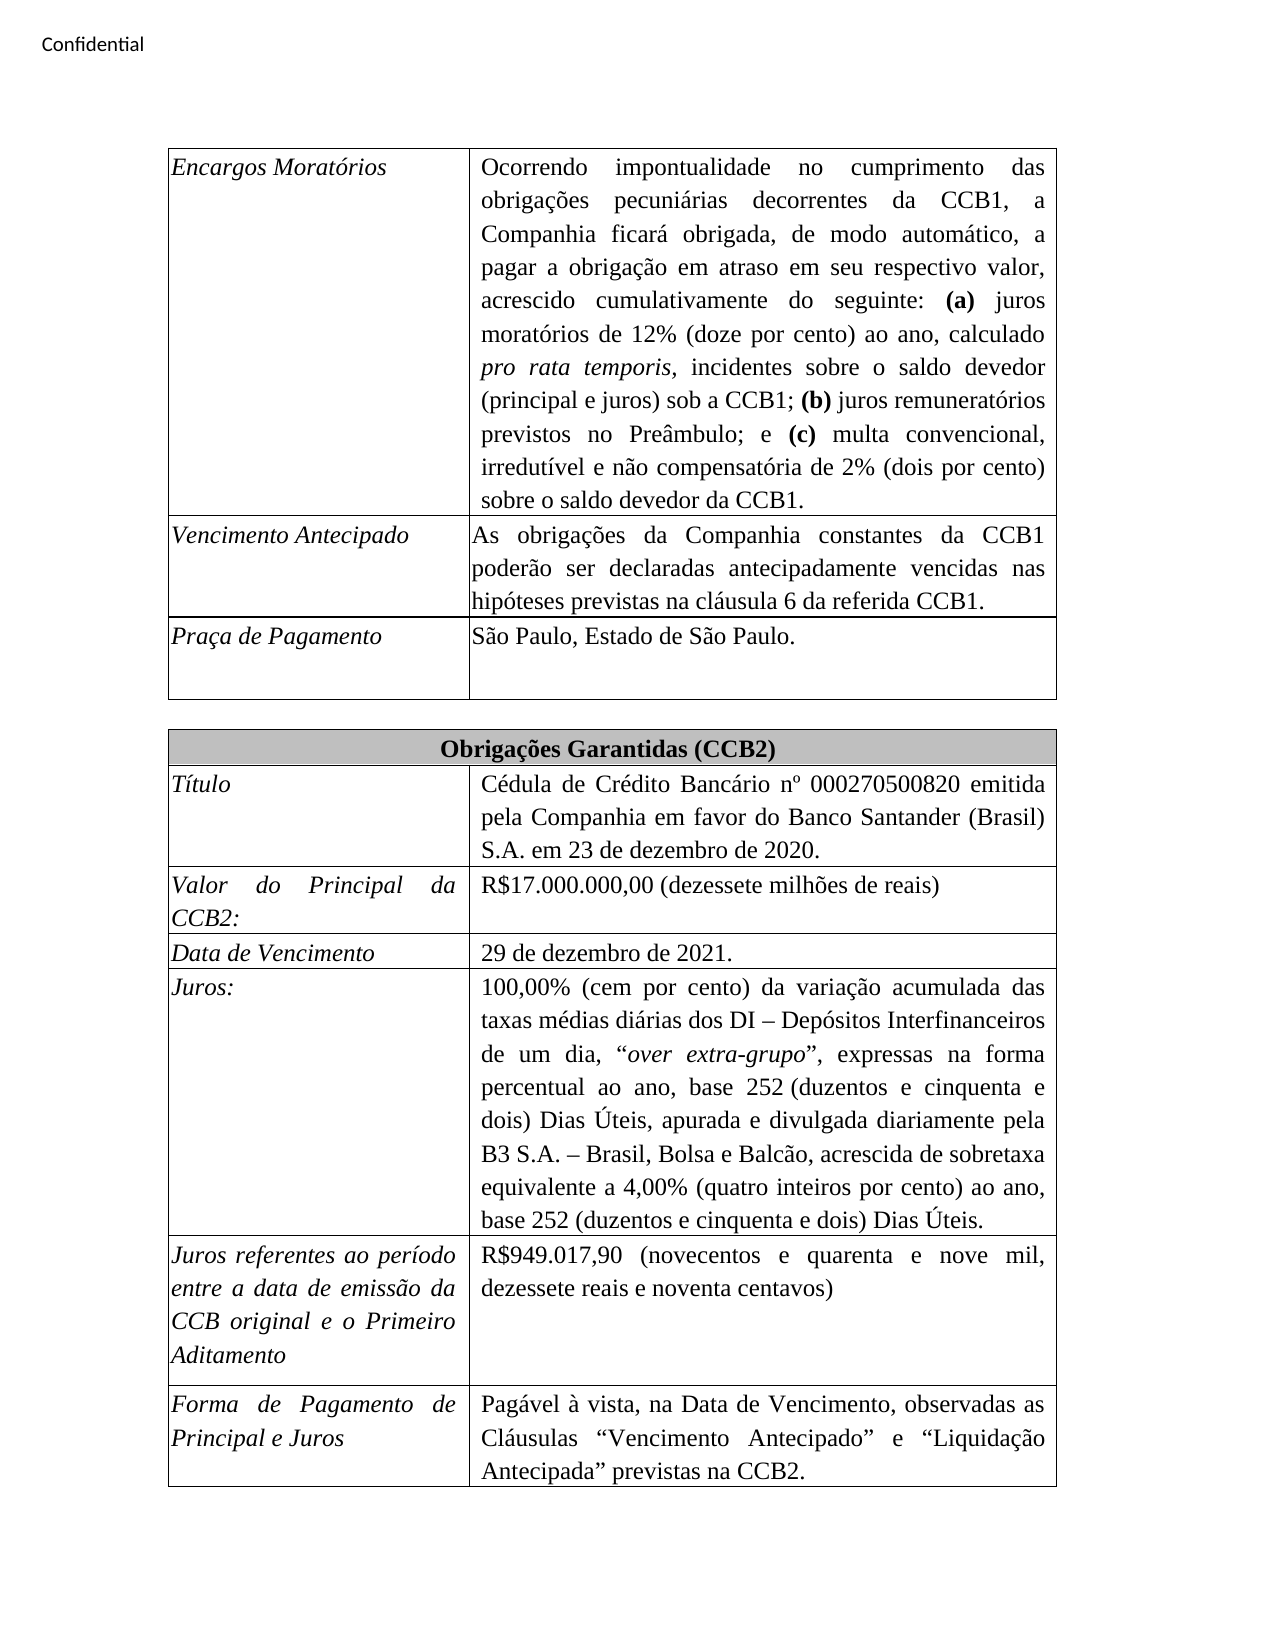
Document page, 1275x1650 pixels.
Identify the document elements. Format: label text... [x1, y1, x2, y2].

table_cell Cédula de Crédito Bancário nº 000270500820 emitida pela Companhia em favor do Banco Santander (Brasil) S.A. em 23 de dezembro de 2020. [470, 766, 1056, 866]
table_cell R$949.017,90 (novecentos e quarenta e nove mil, dezessete reais e noventa centavos) [470, 1236, 1056, 1385]
table_cell 29 de dezembro de 2021. [470, 934, 1056, 968]
table_cell Praça de Pagamento [169, 618, 469, 699]
table_cell Título [169, 766, 469, 866]
table_cell 100,00% (cem por cento) da variação acumulada das taxas médias diárias dos DI – Depósitos Interfinanceiros de um dia, “over extra-grupo”, expressas na forma percentual ao ano, base 252 (duzentos e cinquenta e dois) Dias Úteis, apurada e divulgada diariamente pela B3 S.A. – Brasil, Bolsa e Balcão, acrescida de sobretaxa equivalente a 4,00% (quatro inteiros por cento) ao ano, base 252 (duzentos e cinquenta e dois) Dias Úteis. [470, 969, 1056, 1235]
table_cell Valor do Principal da CCB2: [169, 867, 469, 933]
table_cell São Paulo, Estado de São Paulo. [470, 618, 1056, 699]
table_cell Juros: [169, 969, 469, 1235]
table_cell As obrigações da Companhia constantes da CCB1 poderão ser declaradas antecipadamente vencidas nas hipóteses previstas na cláusula 6 da referida CCB1. [470, 516, 1056, 616]
table_cell Juros referentes ao período entre a data de emissão da CCB original e o Primeiro Aditamento [169, 1236, 469, 1385]
table_cell Data de Vencimento [169, 934, 469, 968]
table_header Obrigações Garantidas (CCB2) [169, 730, 1056, 764]
table_cell Vencimento Antecipado [169, 516, 469, 616]
table_cell Forma de Pagamento de Principal e Juros [169, 1386, 469, 1486]
table_cell R$17.000.000,00 (dezessete milhões de reais) [470, 867, 1056, 933]
table_cell Pagável à vista, na Data de Vencimento, observadas as Cláusulas “Vencimento Antecipado” e “Liquidação Antecipada” previstas na CCB2. [470, 1386, 1056, 1486]
table_cell Encargos Moratórios [169, 149, 469, 515]
table_cell Ocorrendo impontualidade no cumprimento das obrigações pecuniárias decorrentes da CCB1, a Companhia ficará obrigada, de modo automático, a pagar a obrigação em atraso em seu respectivo valor, acrescido cumulativamente do seguinte: (a) juros moratórios de 12% (doze por cento) ao ano, calculado pro rata temporis, incidentes sobre o saldo devedor (principal e juros) sob a CCB1; (b) juros remuneratórios previstos no Preâmbulo; e (c) multa convencional, irredutível e não compensatória de 2% (dois por cento) sobre o saldo devedor da CCB1. [470, 149, 1056, 515]
